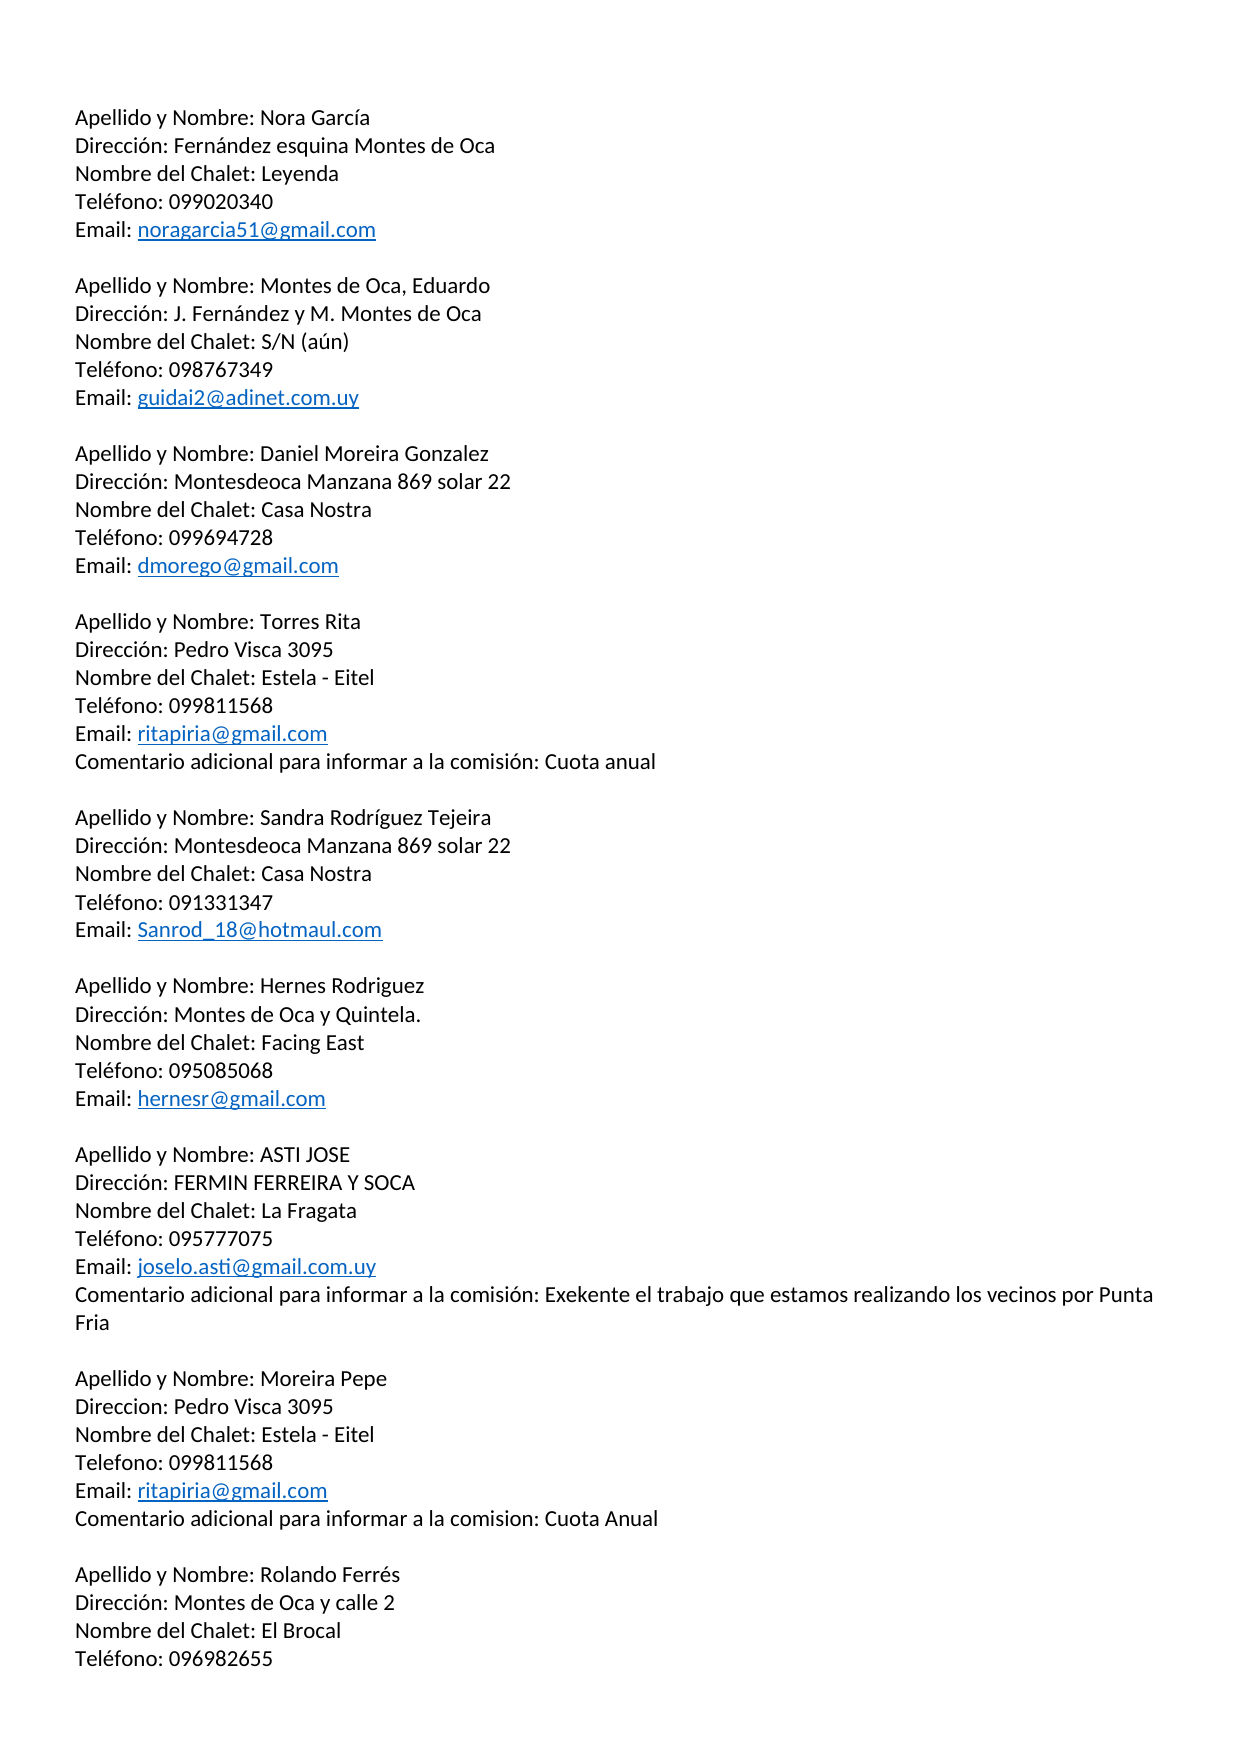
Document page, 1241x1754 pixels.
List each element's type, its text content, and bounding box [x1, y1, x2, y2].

text Nombre del Chalet: Casa Nostra [75, 495, 1165, 523]
text Email: joselo.asti@gmail.com.uy [75, 1252, 1165, 1280]
text Teléfono: 096982655 [75, 1644, 1165, 1672]
text Teléfono: 095777075 [75, 1224, 1165, 1252]
text Nombre del Chalet: La Fragata [75, 1196, 1165, 1224]
text Dirección: FERMIN FERREIRA Y SOCA [75, 1168, 1165, 1196]
text Email: dmorego@gmail.com [75, 551, 1165, 579]
text Email: ritapiria@gmail.com [75, 1476, 1165, 1504]
text Apellido y Nombre: Daniel Moreira Gonzalez [75, 439, 1165, 467]
text Nombre del Chalet: Leyenda [75, 159, 1165, 187]
text Apellido y Nombre: Moreira Pepe [75, 1364, 1165, 1392]
text Nombre del Chalet: Estela - Eitel [75, 663, 1165, 691]
text Comentario adicional para informar a la comision: Cuota Anual [75, 1504, 1165, 1532]
text Dirección: Montesdeoca Manzana 869 solar 22 [75, 832, 1165, 859]
text Apellido y Nombre: Sandra Rodríguez Tejeira [75, 803, 1165, 832]
text Apellido y Nombre: Rolando Ferrés [75, 1560, 1165, 1588]
text Apellido y Nombre: Torres Rita [75, 607, 1165, 635]
text Telefono: 099811568 [75, 1448, 1165, 1476]
text Teléfono: 091331347 [75, 888, 1165, 916]
text Email: hernesr@gmail.com [75, 1084, 1165, 1112]
text Email: guidai2@adinet.com.uy [75, 383, 1165, 411]
text Dirección: Pedro Visca 3095 [75, 635, 1165, 663]
text Email: ritapiria@gmail.com [75, 719, 1165, 747]
text Nombre del Chalet: S/N (aún) [75, 327, 1165, 355]
text Nombre del Chalet: Estela - Eitel [75, 1420, 1165, 1448]
text Apellido y Nombre: Montes de Oca, Eduardo [75, 271, 1165, 299]
text Teléfono: 099811568 [75, 691, 1165, 719]
text Apellido y Nombre: Hernes Rodriguez [75, 972, 1165, 1000]
text Dirección: Montes de Oca y Quintela. [75, 1000, 1165, 1028]
text Apellido y Nombre: Nora García [75, 103, 1165, 131]
text Comentario adicional para informar a la comisión: Exekente el trabajo que estamos realizando los vecinos por Punta Fria [75, 1280, 1165, 1336]
text Dirección: Montes de Oca y calle 2 [75, 1588, 1165, 1616]
text Nombre del Chalet: Casa Nostra [75, 859, 1165, 888]
text Teléfono: 099694728 [75, 523, 1165, 551]
text Nombre del Chalet: Facing East [75, 1028, 1165, 1056]
text Direccion: Pedro Visca 3095 [75, 1392, 1165, 1420]
text Teléfono: 098767349 [75, 355, 1165, 383]
text Dirección: Montesdeoca Manzana 869 solar 22 [75, 467, 1165, 495]
text Apellido y Nombre: ASTI JOSE [75, 1140, 1165, 1168]
text Email: Sanrod_18@hotmaul.com [75, 916, 1165, 944]
text Teléfono: 099020340 [75, 187, 1165, 215]
text Teléfono: 095085068 [75, 1056, 1165, 1084]
text Nombre del Chalet: El Brocal [75, 1616, 1165, 1644]
text Comentario adicional para informar a la comisión: Cuota anual [75, 747, 1165, 776]
text Dirección: Fernández esquina Montes de Oca [75, 131, 1165, 159]
text Email: noragarcia51@gmail.com [75, 215, 1165, 243]
text Dirección: J. Fernández y M. Montes de Oca [75, 299, 1165, 327]
